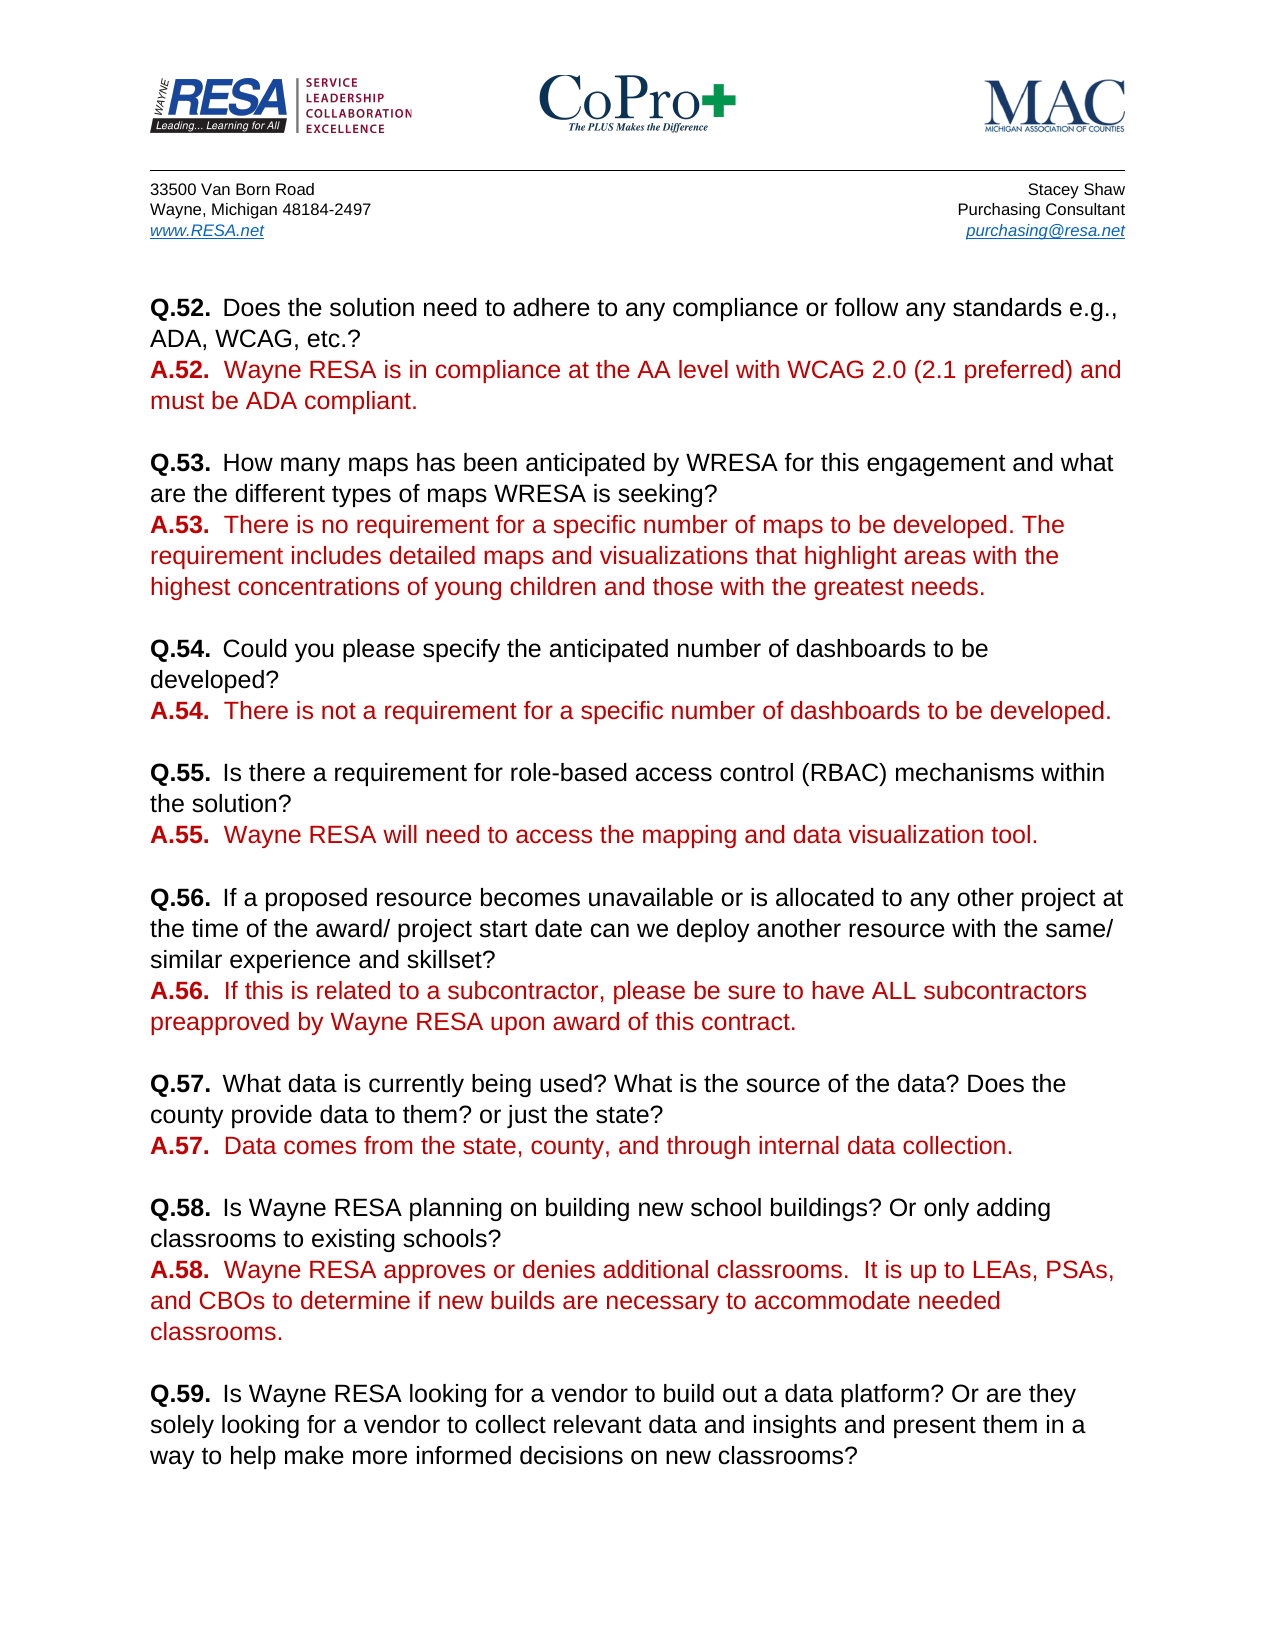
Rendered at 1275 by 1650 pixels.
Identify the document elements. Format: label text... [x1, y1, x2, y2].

text A.52. Wayne RESA is in compliance at the AA level with WCAG 2.0 (2.1 preferred) and must be ADA compliant. [150, 355, 1125, 414]
text Q.52. Does the solution need to adhere to any compliance or follow any standards e.g., ADA, WCAG, etc.? [150, 293, 1125, 352]
text A.55. Wayne RESA will need to access the mapping and data visualization tool. [150, 820, 1125, 849]
text Q.55. Is there a requirement for role-based access control (RBAC) mechanisms within the solution? [150, 758, 1125, 818]
text A.58. Wayne RESA approves or denies additional classrooms. It is up to LEAs, PSAs, and CBOs to determine if new builds are necessary to accommodate needed classrooms. [150, 1255, 1125, 1346]
text A.53. There is no requirement for a specific number of maps to be developed. The requirement includes detailed maps and visualizations that highlight areas with the highest concentrations of young children and those with the greatest needs. [150, 510, 1125, 601]
text Q.59. Is Wayne RESA looking for a vendor to build out a data platform? Or are they solely looking for a vendor to collect relevant data and insights and present them in a way to help make more informed decisions on new classrooms? [150, 1379, 1125, 1470]
text A.54. There is not a requirement for a specific number of dashboards to be developed. [150, 696, 1125, 725]
picture [539, 75, 736, 133]
text A.57. Data comes from the state, county, and through internal data collection. [150, 1131, 1125, 1159]
picture [981, 78, 1125, 133]
picture [150, 78, 412, 133]
text Q.56. If a proposed resource becomes unavailable or is allocated to any other project at the time of the award/ project start date can we deploy another resource with the same/ similar experience and skillset? [150, 882, 1125, 973]
text Q.54. Could you please specify the anticipated number of dashboards to be developed? [150, 634, 1125, 694]
text A.56. If this is related to a subcontractor, please be sure to have ALL subcontractors preapproved by Wayne RESA upon award of this contract. [150, 976, 1125, 1035]
text Q.57. What data is currently being used? What is the source of the data? Does the county provide data to them? or just the state? [150, 1069, 1125, 1128]
text Q.53. How many maps has been anticipated by WRESA for this engagement and what are the different types of maps WRESA is seeking? [150, 448, 1125, 508]
text Q.58. Is Wayne RESA planning on building new school buildings? Or only adding classrooms to existing schools? [150, 1193, 1125, 1253]
